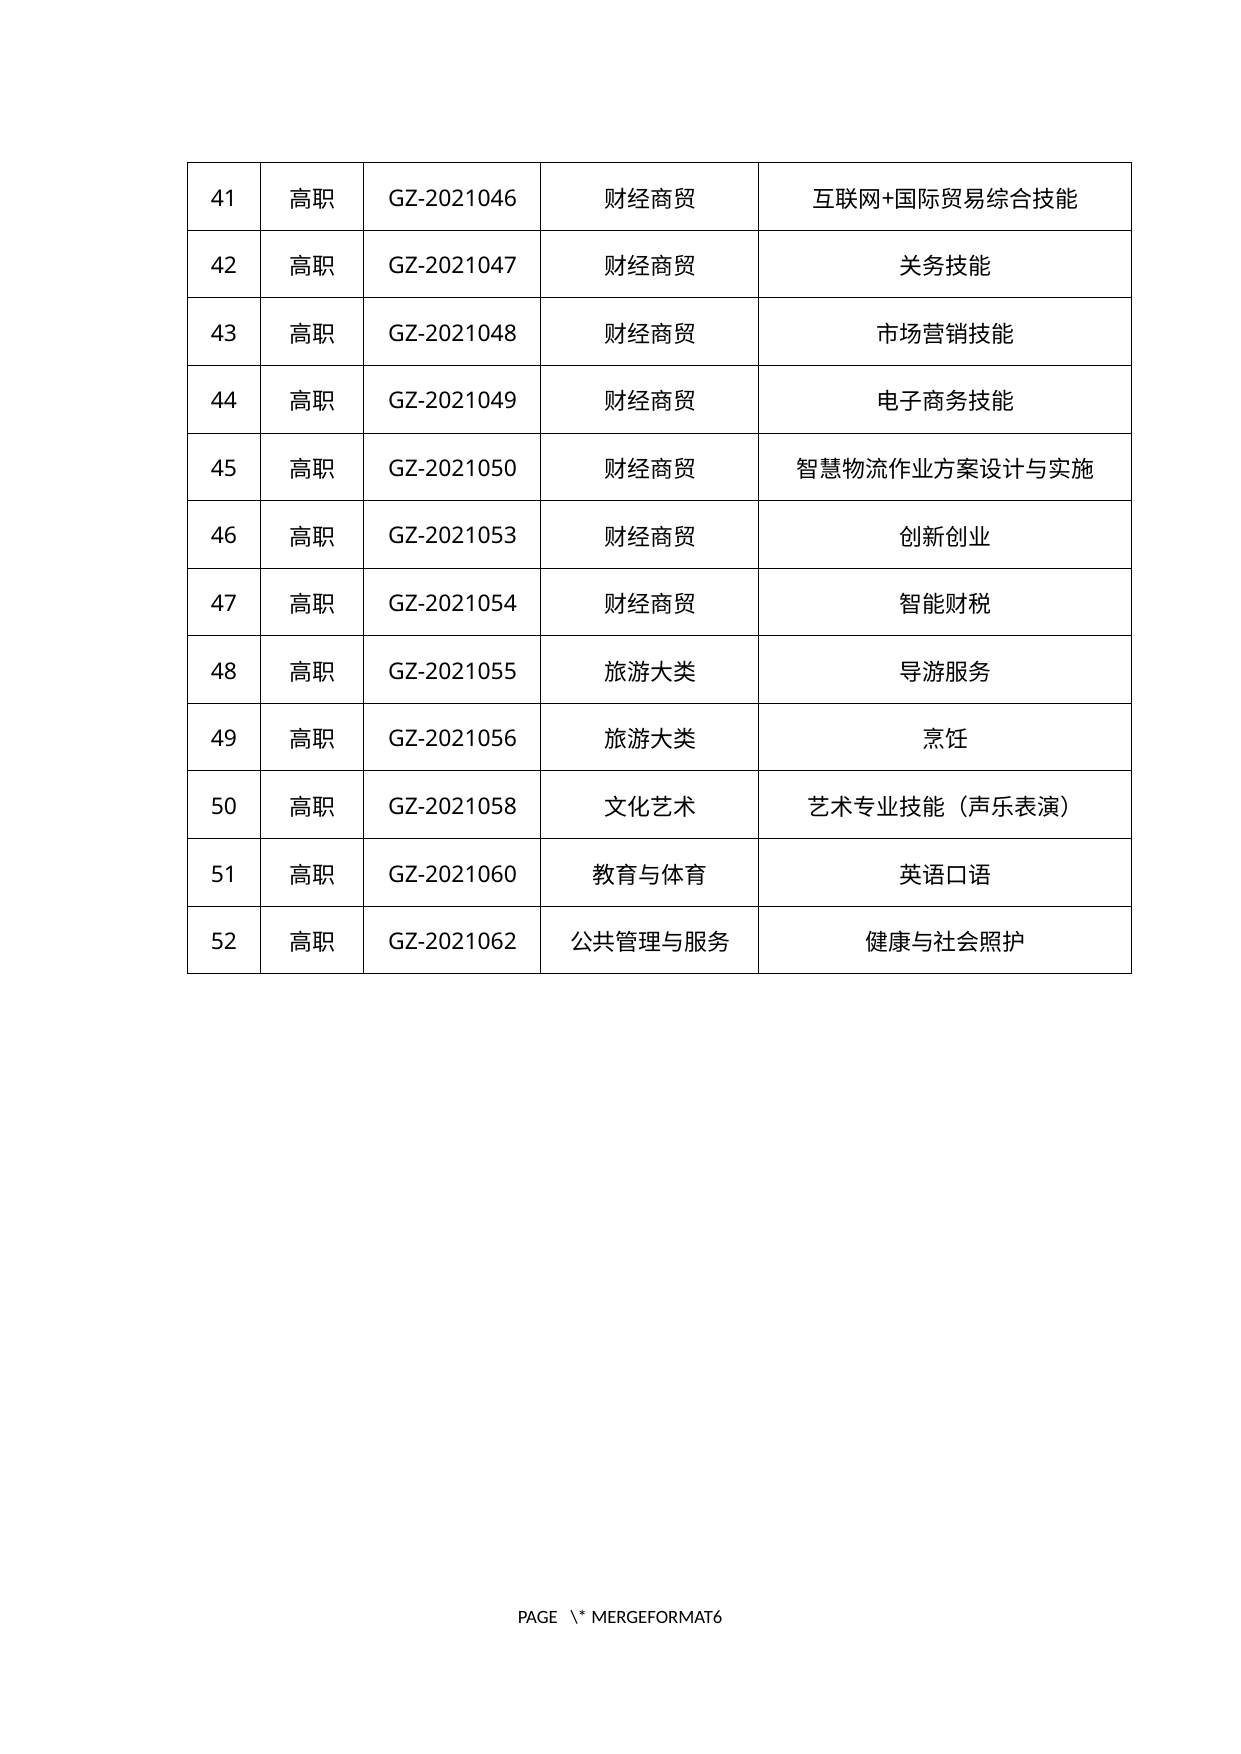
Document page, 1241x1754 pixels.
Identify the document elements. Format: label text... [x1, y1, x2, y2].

table_cell 高职 [261, 839, 363, 906]
table_cell GZ-2021062 [364, 907, 540, 973]
table_cell 高职 [261, 366, 363, 432]
table_cell 高职 [261, 501, 363, 568]
table_cell 52 [188, 907, 260, 973]
table_cell 英语口语 [759, 839, 1131, 906]
table_cell 健康与社会照护 [759, 907, 1131, 973]
table_cell 财经商贸 [541, 569, 758, 635]
table_cell 艺术专业技能（声乐表演） [759, 771, 1131, 838]
table_cell GZ-2021050 [364, 434, 540, 500]
table_cell GZ-2021056 [364, 704, 540, 770]
table_cell 高职 [261, 636, 363, 703]
table_cell 烹饪 [759, 704, 1131, 770]
table_cell 旅游大类 [541, 636, 758, 703]
table_cell 49 [188, 704, 260, 770]
table_cell 教育与体育 [541, 839, 758, 906]
table_cell 文化艺术 [541, 771, 758, 838]
table_cell 高职 [261, 298, 363, 365]
table_cell GZ-2021055 [364, 636, 540, 703]
table_cell 47 [188, 569, 260, 635]
table_cell 财经商贸 [541, 434, 758, 500]
table_cell 高职 [261, 434, 363, 500]
table_cell 智能财税 [759, 569, 1131, 635]
table_cell 高职 [261, 569, 363, 635]
table_cell 财经商贸 [541, 231, 758, 297]
table_cell GZ-2021053 [364, 501, 540, 568]
table_cell GZ-2021046 [364, 163, 540, 229]
table_cell 50 [188, 771, 260, 838]
table_cell 财经商贸 [541, 298, 758, 365]
table_cell 财经商贸 [541, 501, 758, 568]
table_cell 财经商贸 [541, 366, 758, 432]
table_cell 41 [188, 163, 260, 229]
table_cell 高职 [261, 771, 363, 838]
table_cell GZ-2021054 [364, 569, 540, 635]
table_cell 电子商务技能 [759, 366, 1131, 432]
table_cell 高职 [261, 704, 363, 770]
table_cell 互联网+国际贸易综合技能 [759, 163, 1131, 229]
table_cell 44 [188, 366, 260, 432]
table_cell 旅游大类 [541, 704, 758, 770]
table_cell GZ-2021047 [364, 231, 540, 297]
table_cell 高职 [261, 907, 363, 973]
table_cell 创新创业 [759, 501, 1131, 568]
table_cell GZ-2021060 [364, 839, 540, 906]
table_cell 导游服务 [759, 636, 1131, 703]
table_cell 46 [188, 501, 260, 568]
table_cell GZ-2021048 [364, 298, 540, 365]
table_cell 市场营销技能 [759, 298, 1131, 365]
table_cell 公共管理与服务 [541, 907, 758, 973]
table_cell 48 [188, 636, 260, 703]
table_cell 51 [188, 839, 260, 906]
table_cell 财经商贸 [541, 163, 758, 229]
table_cell 43 [188, 298, 260, 365]
table_cell 42 [188, 231, 260, 297]
table_cell 高职 [261, 231, 363, 297]
table_cell 智慧物流作业方案设计与实施 [759, 434, 1131, 500]
table_cell 关务技能 [759, 231, 1131, 297]
table_cell 45 [188, 434, 260, 500]
table_cell GZ-2021049 [364, 366, 540, 432]
table_cell 高职 [261, 163, 363, 229]
table_cell GZ-2021058 [364, 771, 540, 838]
